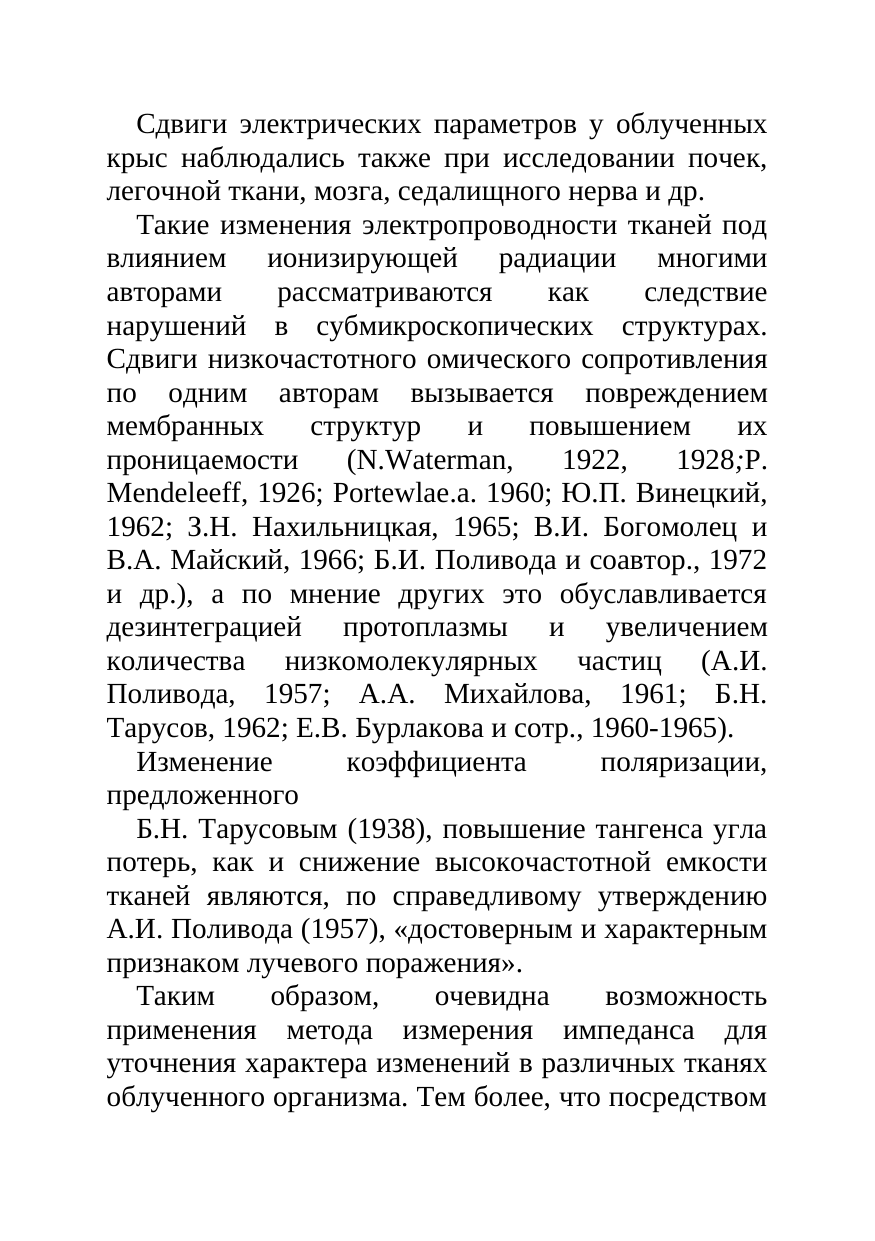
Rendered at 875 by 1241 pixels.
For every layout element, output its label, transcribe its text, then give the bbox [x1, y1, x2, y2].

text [106, 978, 768, 1113]
text Изменение коэффициента поляризации, предложенного [106, 744, 768, 811]
text Б.Н. Тарусовым (1938), повышение тангенса угла потерь, как и снижение высокочастотной емкости тканей являются, по справедливому утверждению А.И. Поливода (1957), «достоверным и характерным признаком лучевого поражения». [106, 811, 768, 978]
text Такие изменения электропроводности тканей под влиянием ионизирующей радиации многими авторами рассматриваются как следствие нарушений в субмикроскопических структурах. Сдвиги низкочастотного омического сопротивления по одним авторам вызывается повреждением мембранных структур и повышением их проницаемости (N.Waterman, 1922, 1928;P. Mendeleeff, 1926; Portewlae.a. 1960; Ю.П. Винецкий, 1962; З.Н. Нахильницкая, 1965; В.И. Богомолец и В.А. Майский, 1966; Б.И. Поливода и соавтор., 1972 и др.), а по мнение других это обуславливается дезинтеграцией протоплазмы и увеличением количества низкомолекулярных частиц (А.И. Поливода, 1957; А.А. Михайлова, 1961; Б.Н. Тарусов, 1962; Е.В. Бурлакова и сотр., 1960-1965). [106, 207, 768, 744]
text Сдвиги электрических параметров у облученных крыс наблюдались также при исследовании почек, легочной ткани, мозга, седалищного нерва и др. [106, 106, 768, 207]
